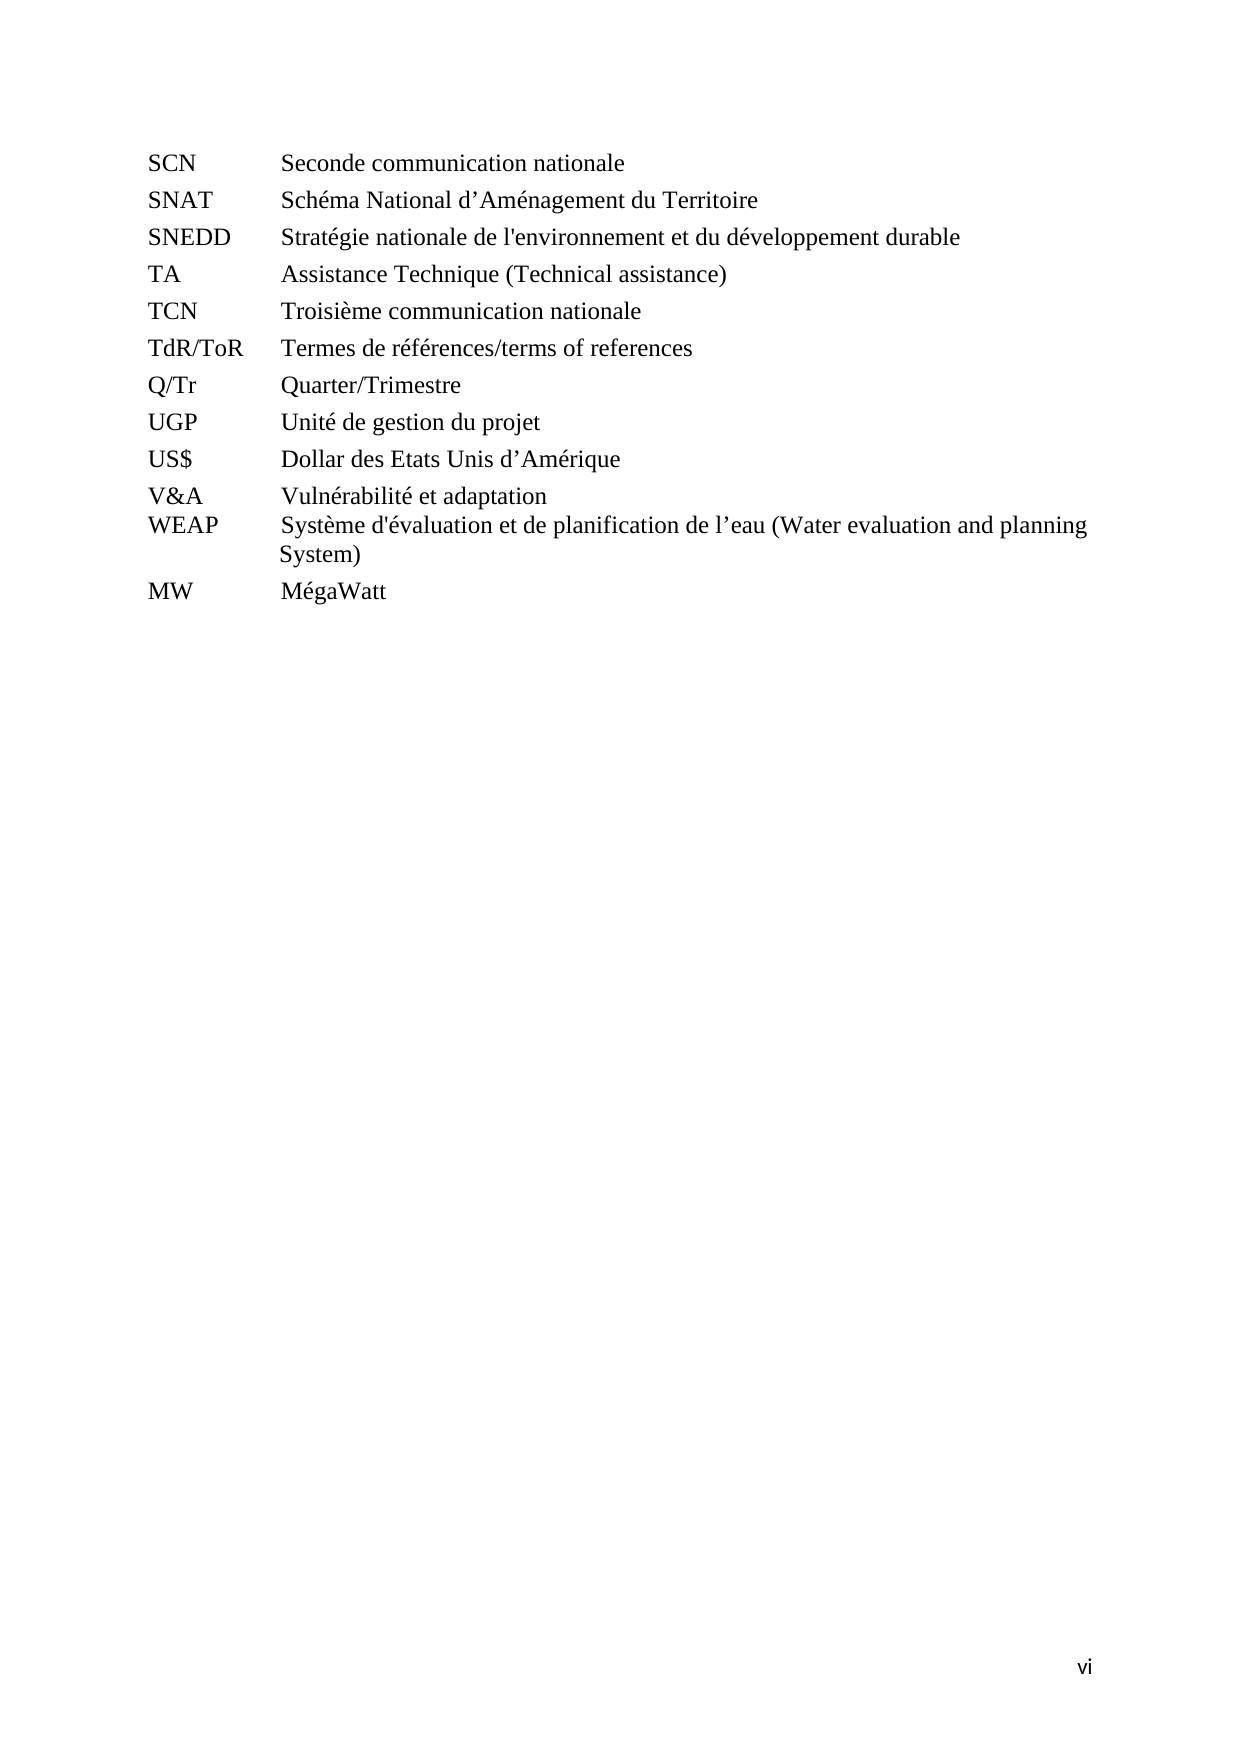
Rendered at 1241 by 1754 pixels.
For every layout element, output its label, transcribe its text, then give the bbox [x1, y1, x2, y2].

text SCN Seconde communication nationale [148, 148, 1093, 176]
text MW MégaWatt [148, 576, 1093, 605]
text V&A Vulnérabilité et adaptation [148, 481, 1093, 510]
text SNEDD Stratégie nationale de l'environnement et du développement durable [148, 222, 1093, 251]
text TCN Troisième communication nationale [148, 296, 1093, 325]
text SNAT Schéma National d’Aménagement du Territoire [148, 185, 1093, 213]
text System) [148, 539, 1093, 568]
text Q/Tr Quarter/Trimestre [148, 370, 1093, 399]
text US$ Dollar des Etats Unis d’Amérique [148, 444, 1093, 473]
text UGP Unité de gestion du projet [148, 407, 1093, 436]
text TdR/ToR Termes de références/terms of references [148, 333, 1093, 362]
text TA Assistance Technique (Technical assistance) [148, 259, 1093, 288]
text WEAP Système d'évaluation et de planification de l’eau (Water evaluation and planning [148, 510, 1093, 539]
